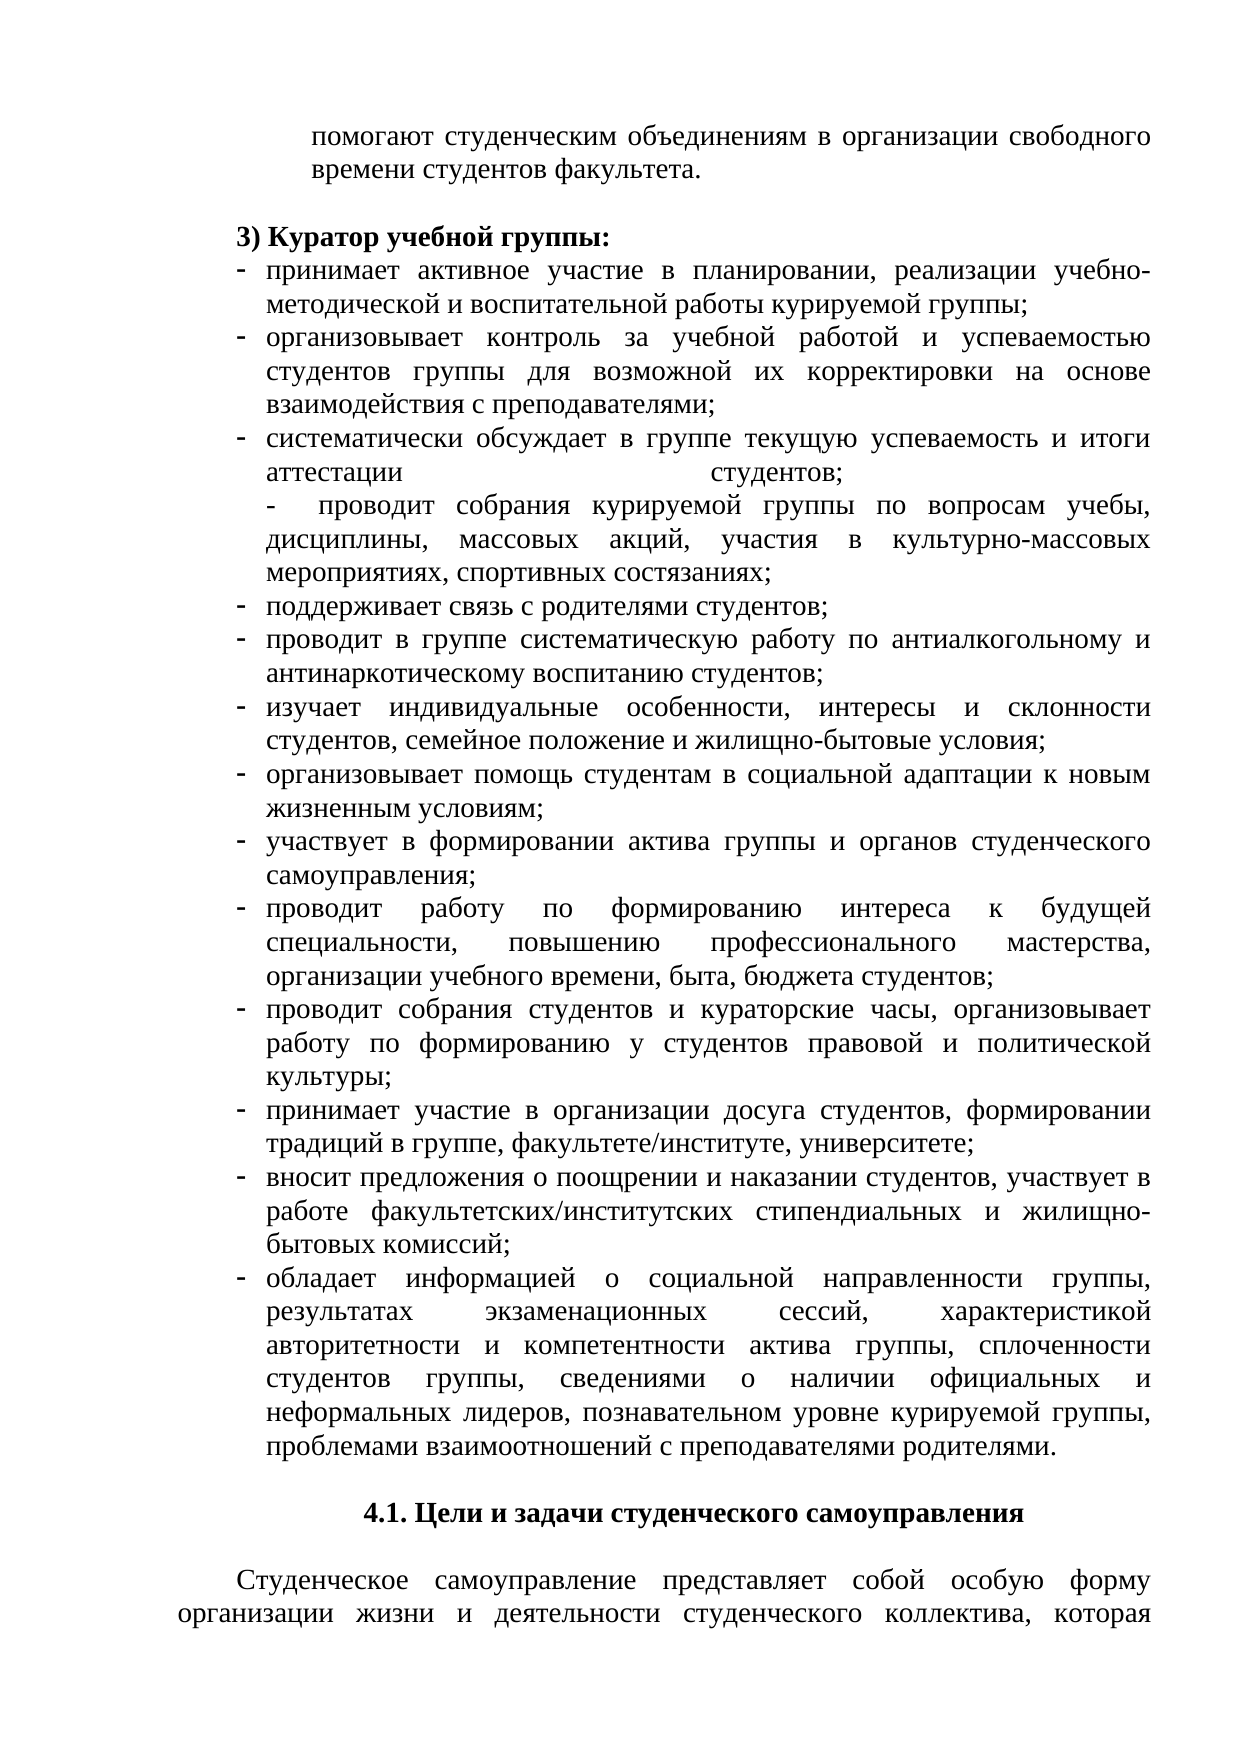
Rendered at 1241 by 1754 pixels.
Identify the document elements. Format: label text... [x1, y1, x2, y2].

list принимает активное участие в планировании, реализации учебно-методической и воспитательной работы курируемой группы; [236, 252, 1152, 319]
list проводит собрания студентов и кураторские часы, организовывает работу по формированию у студентов правовой и политической культуры; [236, 991, 1152, 1092]
list вносит предложения о поощрении и наказании студентов, участвует в работе факультетских/институтских стипендиальных и жилищно-бытовых комиссий; [236, 1159, 1152, 1260]
text 4.1. Цели и задачи студенческого самоуправления [185, 1495, 1152, 1528]
list обладает информацией о социальной направленности группы, результатах экзаменационных сессий, характеристикой авторитетности и компетентности актива группы, сплоченности студентов группы, сведениями о наличии официальных и неформальных лидеров, познавательном уровне курируемой группы, проблемами взаимоотношений с преподавателями родителями. [236, 1260, 1152, 1461]
list поддерживает связь с родителями студентов; [236, 588, 1152, 622]
text 3) Куратор учебной группы: [177, 219, 1152, 252]
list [177, 1562, 1152, 1629]
list систематически обсуждает в группе текущую успеваемость и итоги аттестации студентов; - проводит собрания курируемой группы по вопросам учебы, дисциплины, массовых акций, участия в культурно-массовых мероприятиях, спортивных состязаниях; [236, 420, 1152, 588]
list принимает участие в организации досуга студентов, формировании традиций в группе, факультете/институте, университете; [236, 1092, 1152, 1159]
list организовывает контроль за учебной работой и успеваемостью студентов группы для возможной их корректировки на основе взаимодействия с преподавателями; [236, 319, 1152, 420]
list изучает индивидуальные особенности, интересы и склонности студентов, семейное положение и жилищно-бытовые условия; [236, 689, 1152, 756]
list организовывает помощь студентам в социальной адаптации к новым жизненным условиям; [236, 756, 1152, 823]
list проводит в группе систематическую работу по антиалкогольному и антинаркотическому воспитанию студентов; [236, 622, 1152, 689]
list участвует в формировании актива группы и органов студенческого самоуправления; [236, 823, 1152, 890]
list проводит работу по формированию интереса к будущей специальности, повышению профессионального мастерства, организации учебного времени, быта, бюджета студентов; [236, 890, 1152, 991]
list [274, 118, 1152, 185]
